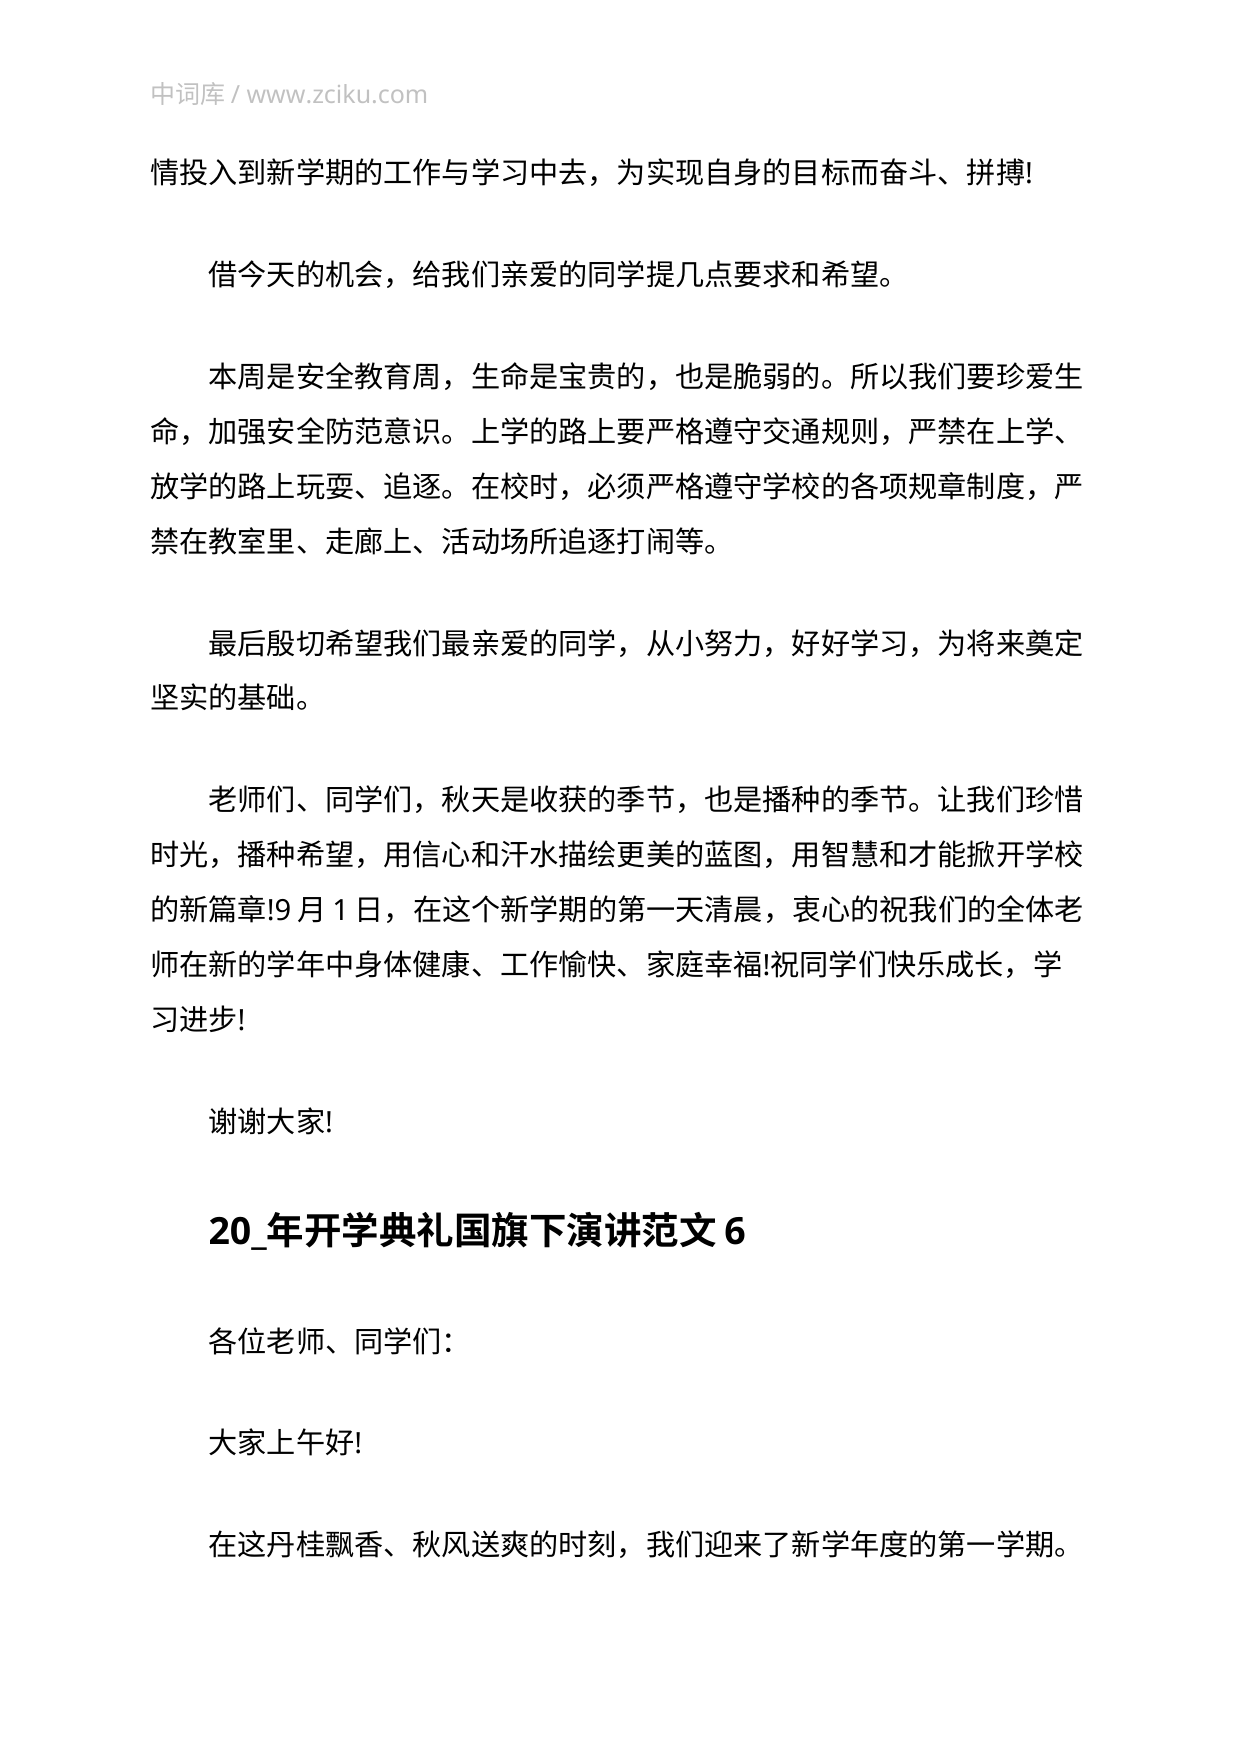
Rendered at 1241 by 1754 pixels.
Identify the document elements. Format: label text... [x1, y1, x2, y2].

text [150, 150, 1090, 192]
text 最后殷切希望我们最亲爱的同学，从小努力，好好学习，为将来奠定坚实的基础。 [150, 620, 1090, 717]
text 本周是安全教育周，生命是宝贵的，也是脆弱的。所以我们要珍爱生命，加强安全防范意识。上学的路上要严格遵守交通规则，严禁在上学、放学的路上玩耍、追逐。在校时，必须严格遵守学校的各项规章制度，严禁在教室里、走廊上、活动场所追逐打闹等。 [150, 354, 1090, 561]
text 大家上午好! [150, 1420, 1090, 1462]
text 谢谢大家! [150, 1099, 1090, 1141]
text 各位老师、同学们： [150, 1318, 1090, 1361]
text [150, 1522, 1090, 1564]
text 老师们、同学们，秋天是收获的季节，也是播种的季节。让我们珍惜时光，播种希望，用信心和汗水描绘更美的蓝图，用智慧和才能掀开学校的新篇章!9月1日，在这个新学期的第一天清晨，衷心的祝我们的全体老师在新的学年中身体健康、工作愉快、家庭幸福!祝同学们快乐成长，学习进步! [150, 777, 1090, 1039]
text 借今天的机会，给我们亲爱的同学提几点要求和希望。 [150, 252, 1090, 294]
text 20_年开学典礼国旗下演讲范文6 [150, 1201, 1090, 1255]
